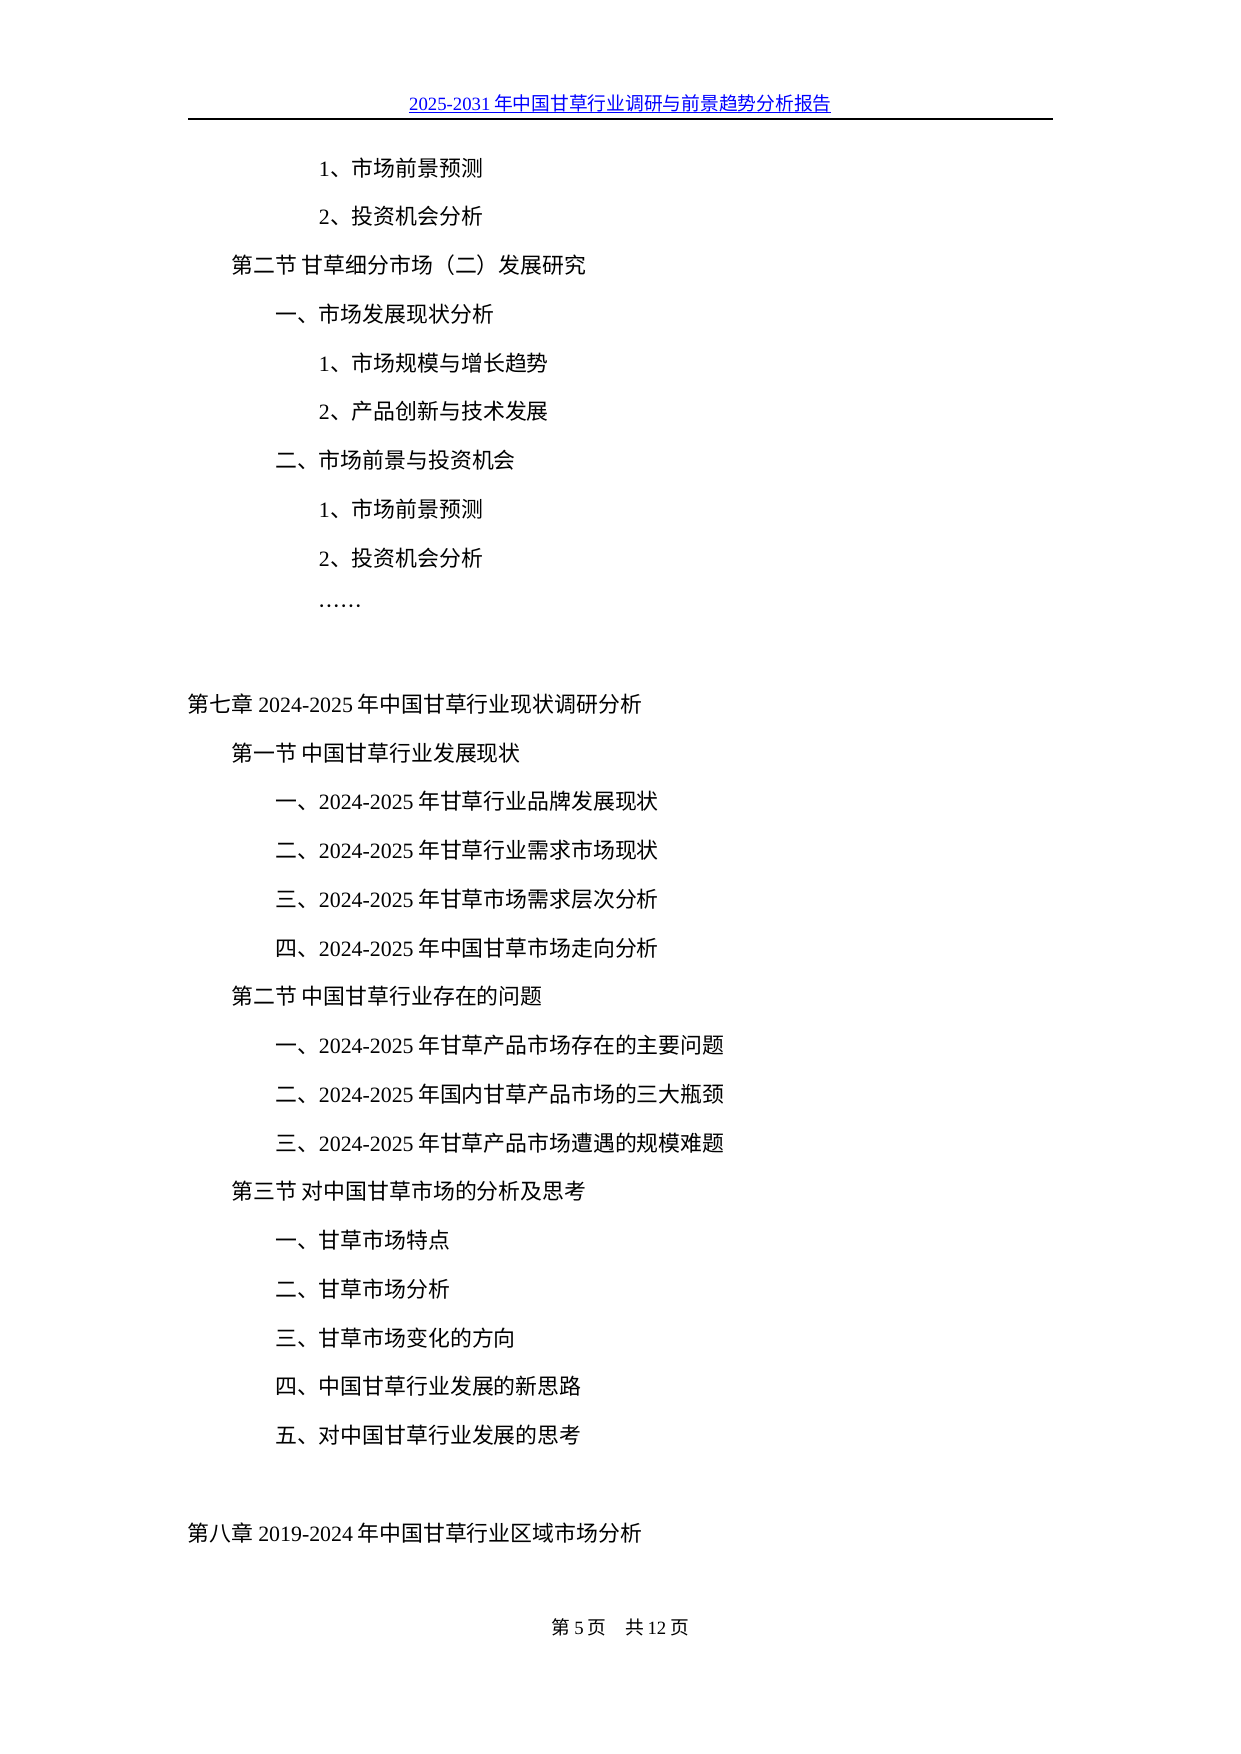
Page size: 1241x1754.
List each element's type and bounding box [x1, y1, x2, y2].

text [187, 150, 1053, 1548]
